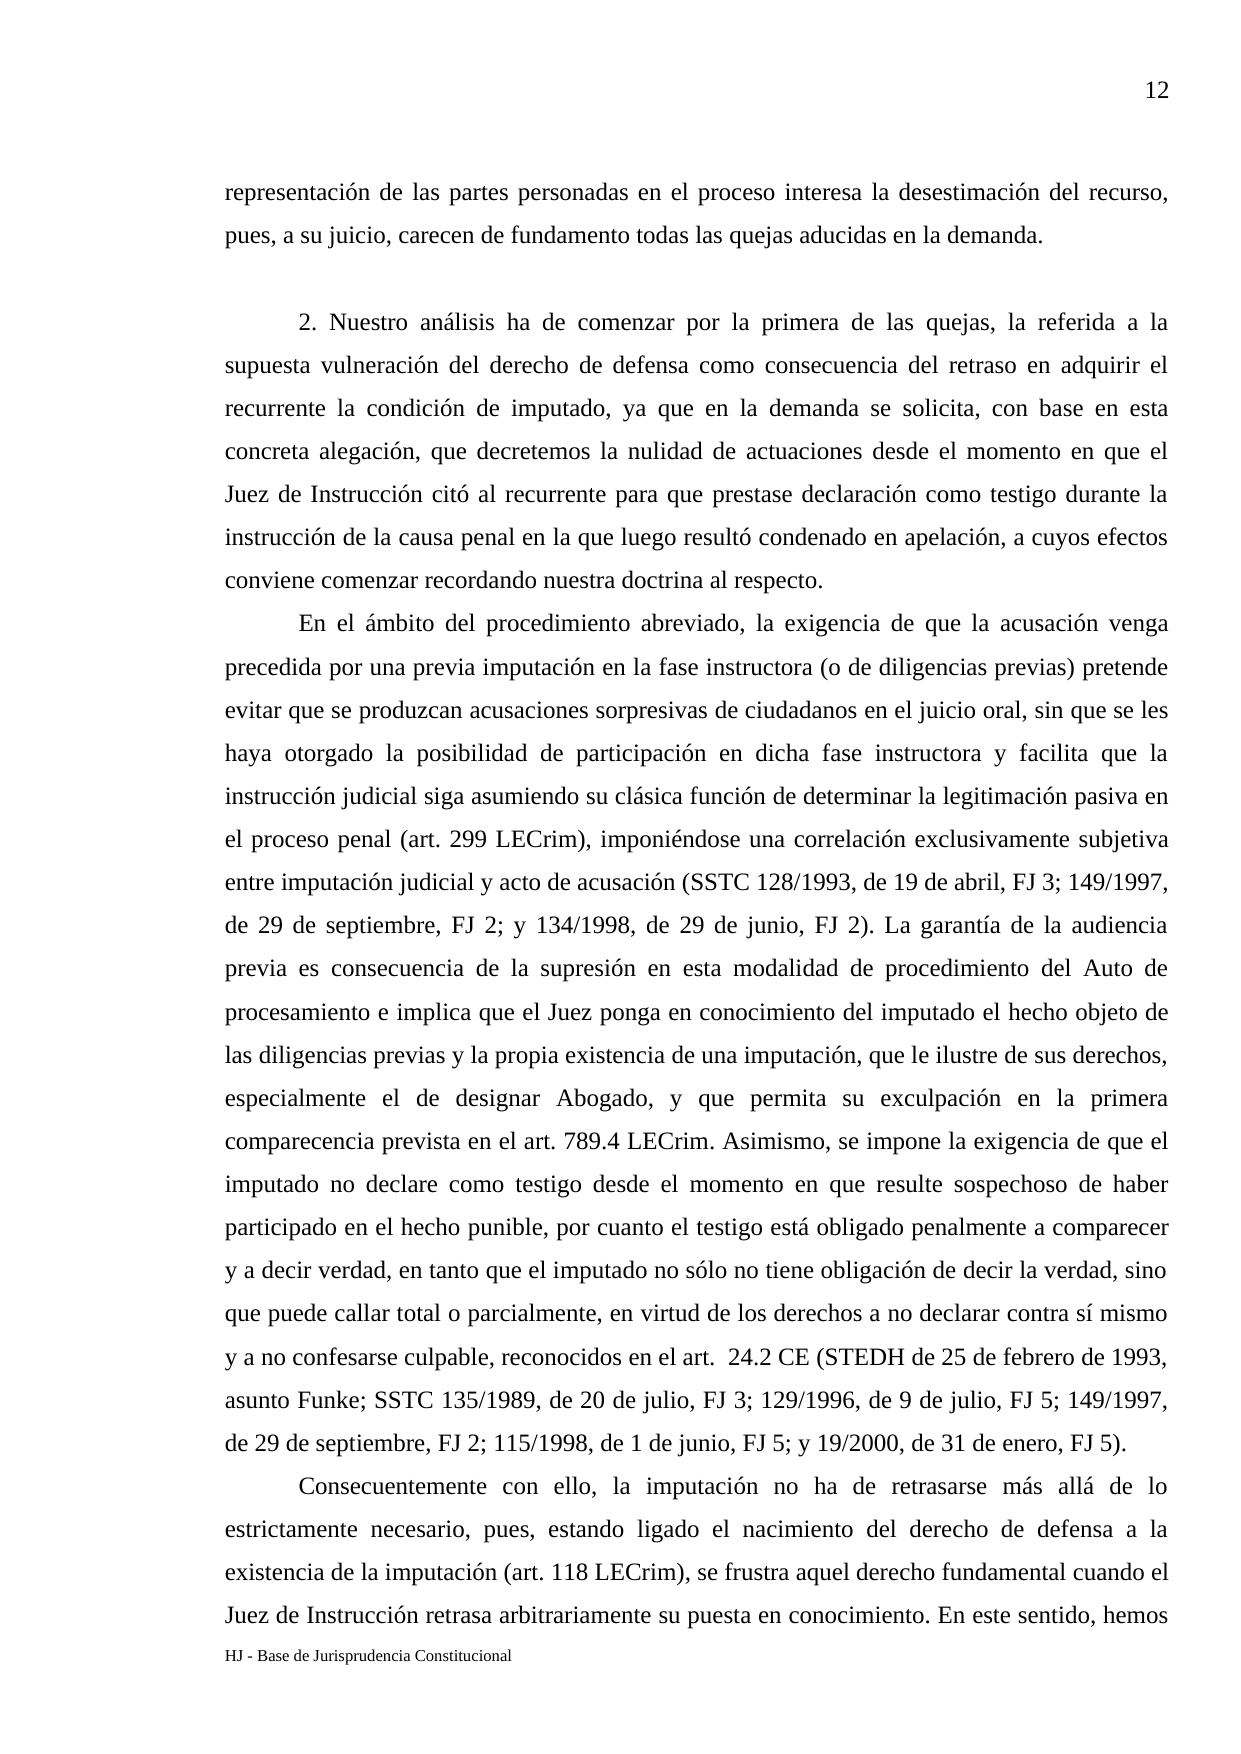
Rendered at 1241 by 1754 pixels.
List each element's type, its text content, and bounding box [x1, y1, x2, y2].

text 2. Nuestro análisis ha de comenzar por la primera de las quejas, la referida a la supuesta vulneración del derecho de defensa como consecuencia del retraso en adquirir el recurrente la condición de imputado, ya que en la demanda se solicita, con base en esta concreta alegación, que decretemos la nulidad de actuaciones desde el momento en que el Juez de Instrucción citó al recurrente para que prestase declaración como testigo durante la instrucción de la causa penal en la que luego resultó condenado en apelación, a cuyos efectos conviene comenzar recordando nuestra doctrina al respecto. [224, 307, 1169, 594]
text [224, 1471, 1169, 1629]
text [224, 177, 1169, 249]
text En el ámbito del procedimiento abreviado, la exigencia de que la acusación venga precedida por una previa imputación en la fase instructora (o de diligencias previas) pretende evitar que se produzcan acusaciones sorpresivas de ciudadanos en el juicio oral, sin que se les haya otorgado la posibilidad de participación en dicha fase instructora y facilita que la instrucción judicial siga asumiendo su clásica función de determinar la legitimación pasiva en el proceso penal (art. 299 LECrim), imponiéndose una correlación exclusivamente subjetiva entre imputación judicial y acto de acusación (SSTC 128/1993, de 19 de abril, FJ 3; 149/1997, de 29 de septiembre, FJ 2; y 134/1998, de 29 de junio, FJ 2). La garantía de la audiencia previa es consecuencia de la supresión en esta modalidad de procedimiento del Auto de procesamiento e implica que el Juez ponga en conocimiento del imputado el hecho objeto de las diligencias previas y la propia existencia de una imputación, que le ilustre de sus derechos, especialmente el de designar Abogado, y que permita su exculpación en la primera comparecencia prevista en el art. 789.4 LECrim. Asimismo, se impone la exigencia de que el imputado no declare como testigo desde el momento en que resulte sospechoso de haber participado en el hecho punible, por cuanto el testigo está obligado penalmente a comparecer y a decir verdad, en tanto que el imputado no sólo no tiene obligación de decir la verdad, sino que puede callar total o parcialmente, en virtud de los derechos a no declarar contra sí mismo y a no confesarse culpable, reconocidos en el art. 24.2 CE (STEDH de 25 de febrero de 1993, asunto Funke; SSTC 135/1989, de 20 de julio, FJ 3; 129/1996, de 9 de julio, FJ 5; 149/1997, de 29 de septiembre, FJ 2; 115/1998, de 1 de junio, FJ 5; y 19/2000, de 31 de enero, FJ 5). [224, 608, 1169, 1457]
